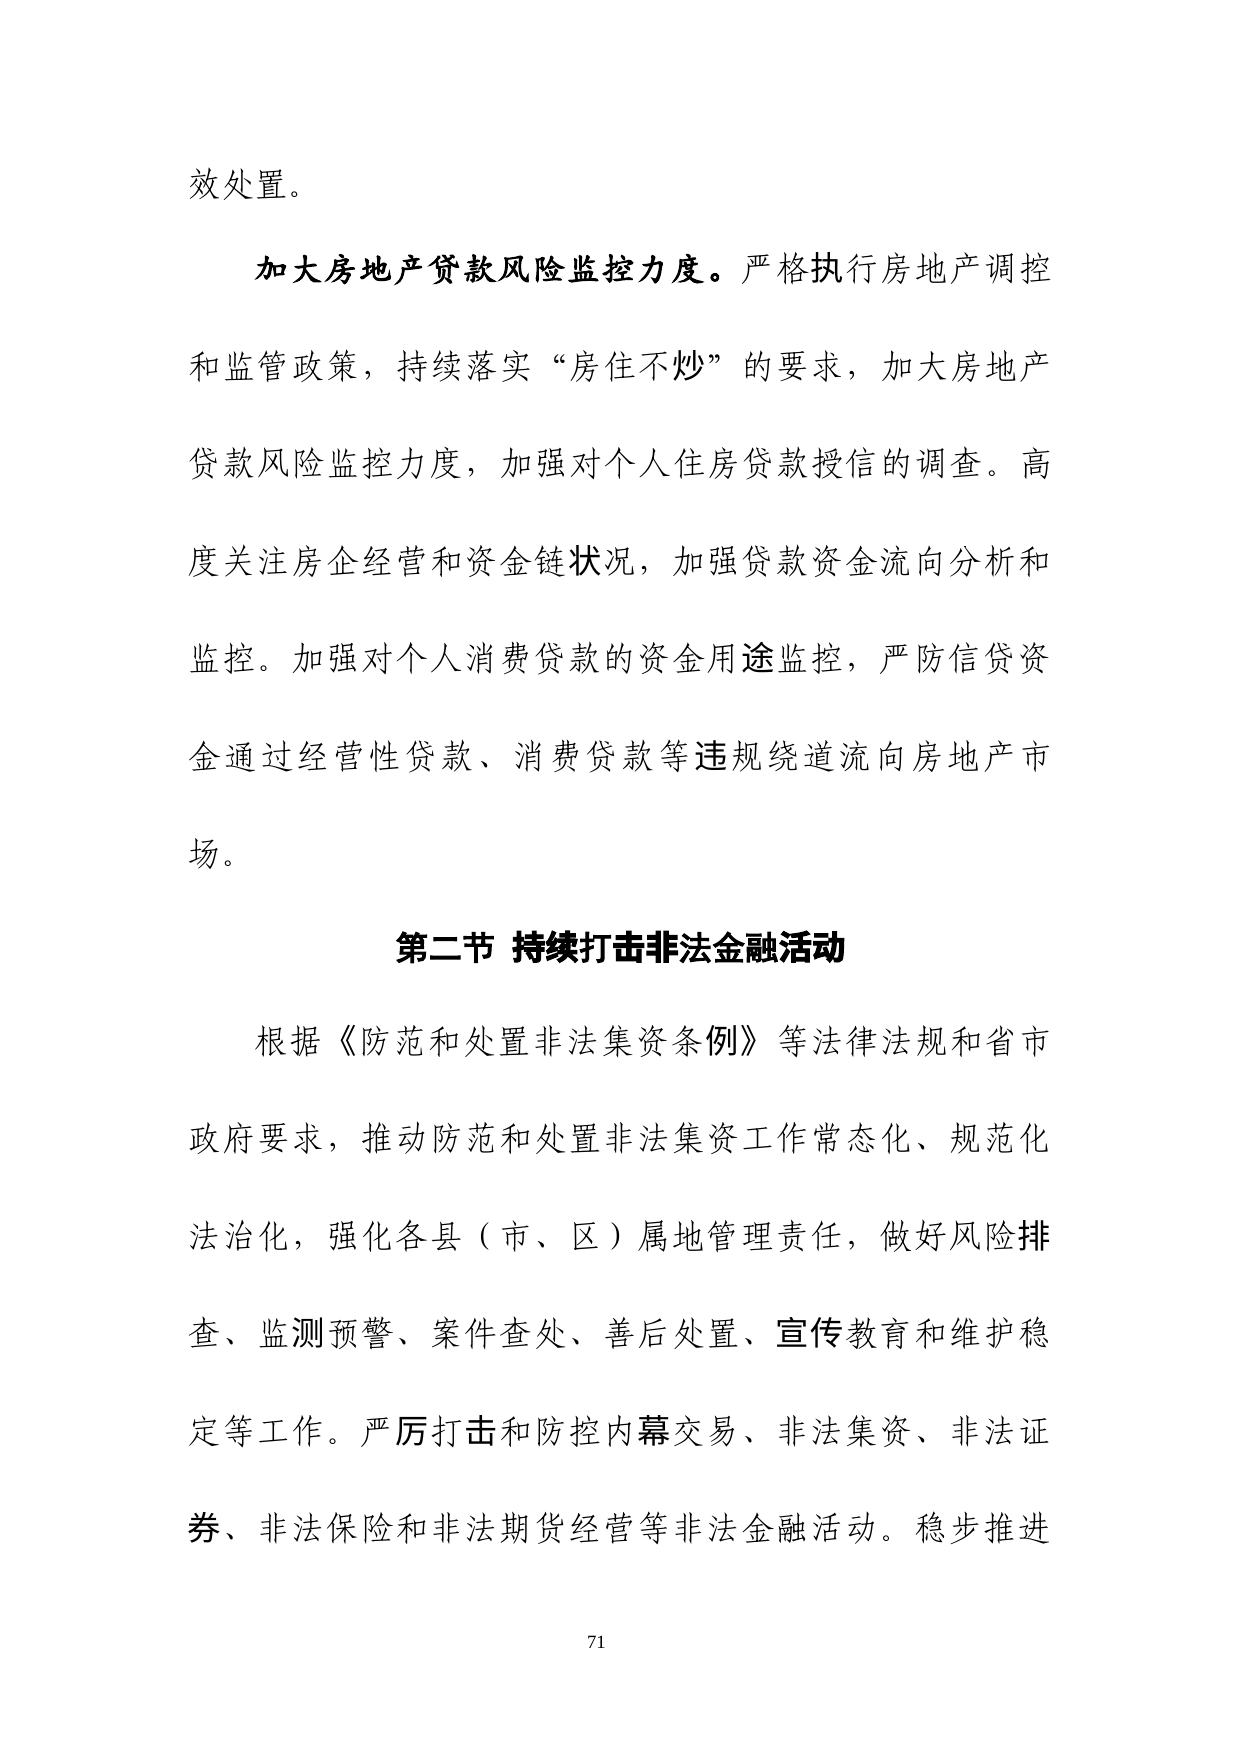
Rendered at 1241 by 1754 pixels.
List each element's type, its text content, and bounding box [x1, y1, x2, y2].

subtitle 第二节 持续打击非法金融活动 [187, 913, 1053, 978]
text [187, 1006, 1053, 1559]
list 加大房地产贷款风险监控力度。严格执行房地产调控和监管政策，持续落实“房住不炒”的要求，加大房地产贷款风险监控力度，加强对个人住房贷款授信的调查。高度关注房企经营和资金链状况，加强贷款资金流向分析和监控。加强对个人消费贷款的资金用途监控，严防信贷资金通过经营性贷款、消费贷款等违规绕道流向房地产市场。 [187, 234, 1053, 884]
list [187, 150, 1053, 215]
